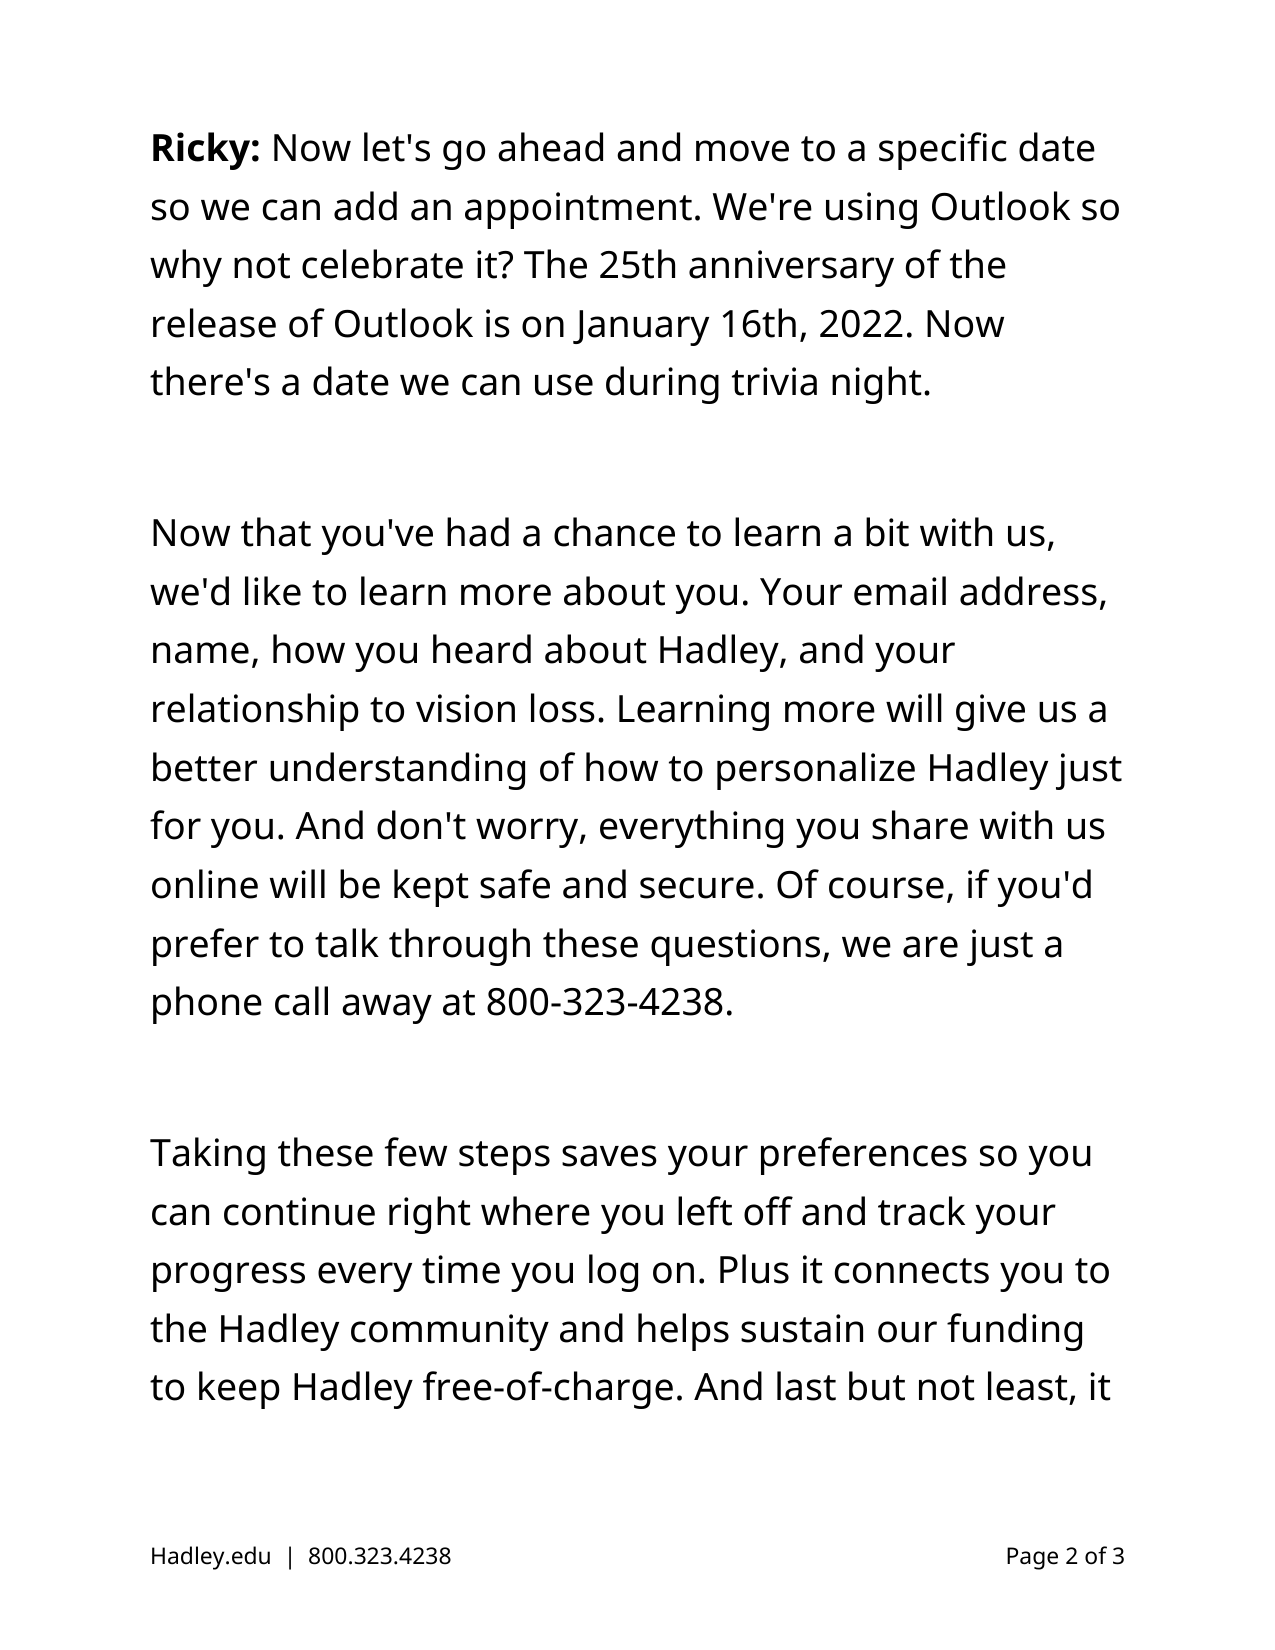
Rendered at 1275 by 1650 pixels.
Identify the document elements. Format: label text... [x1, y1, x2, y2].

text Now that you've had a chance to learn a bit with us, we'd like to learn more about you. Your email address, name, how you heard about Hadley, and your relationship to vision loss. Learning more will give us a better understanding of how to personalize Hadley just for you. And don't worry, everything you share with us online will be kept safe and secure. Of course, if you'd prefer to talk through these questions, we are just a phone call away at 800-323-4238. [150, 506, 1125, 1027]
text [150, 1126, 1125, 1412]
text Ricky: Now let's go ahead and move to a specific date so we can add an appointment. We're using Outlook so why not celebrate it? The 25th anniversary of the release of Outlook is on January 16th, 2022. Now there's a date we can use during trivia night. [150, 121, 1125, 407]
